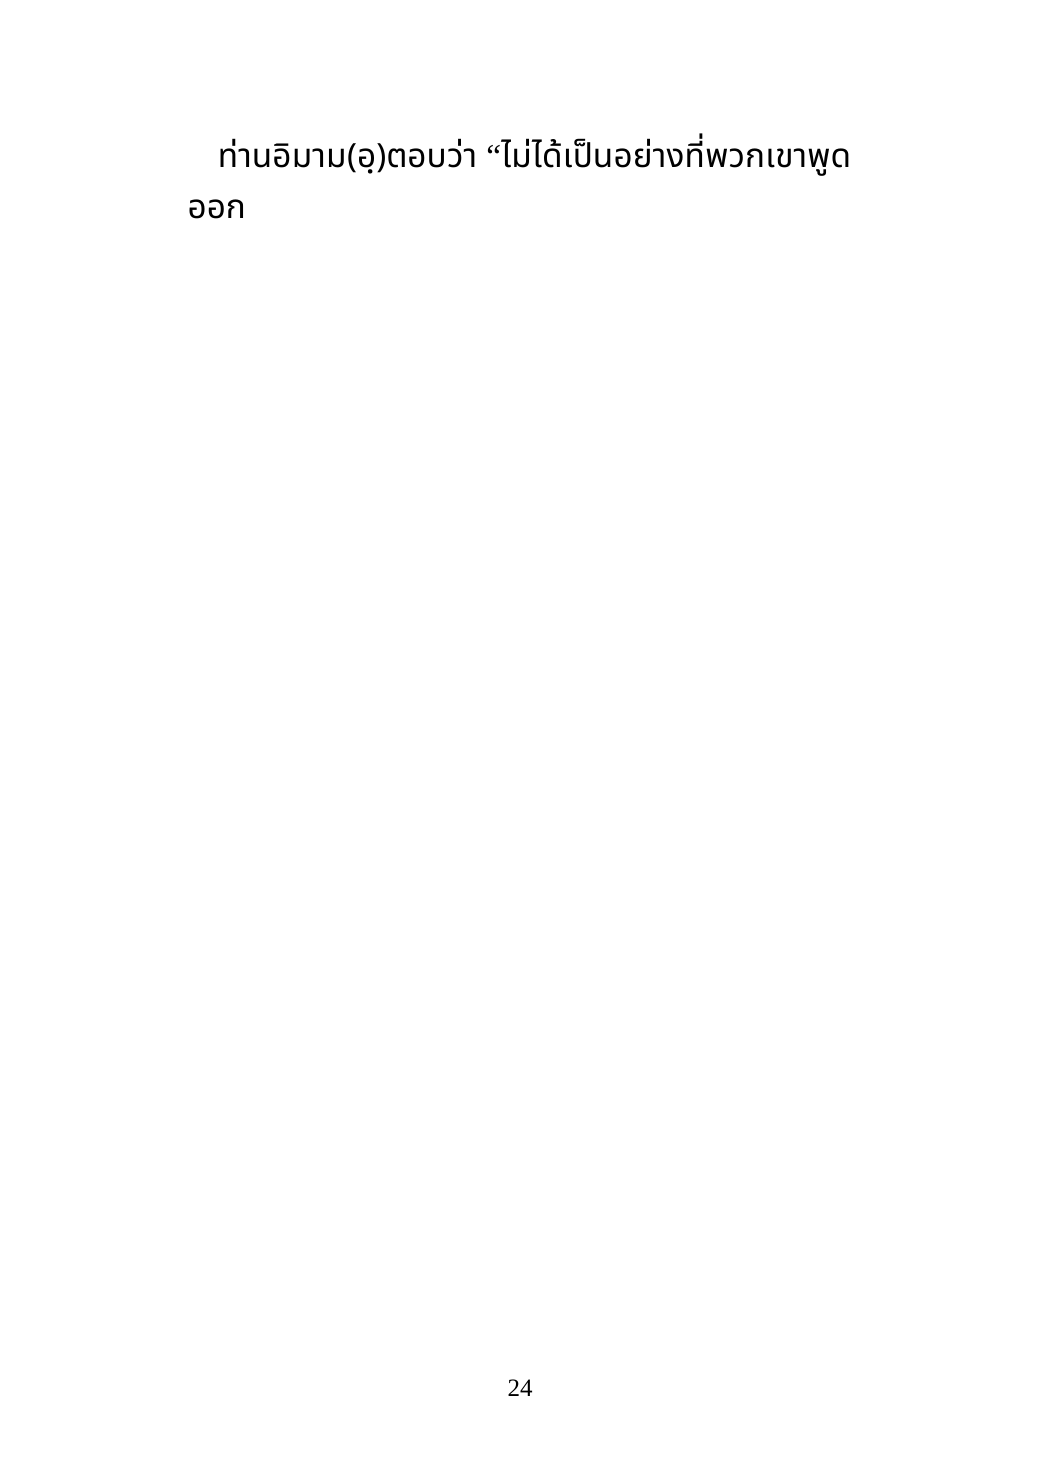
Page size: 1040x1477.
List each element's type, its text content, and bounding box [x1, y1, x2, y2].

text ท่านอิมาม(อฺ)ตอบว่า “ไม่ได้เป็นอย่างที่พวกเขาพูดออก [187, 132, 852, 233]
